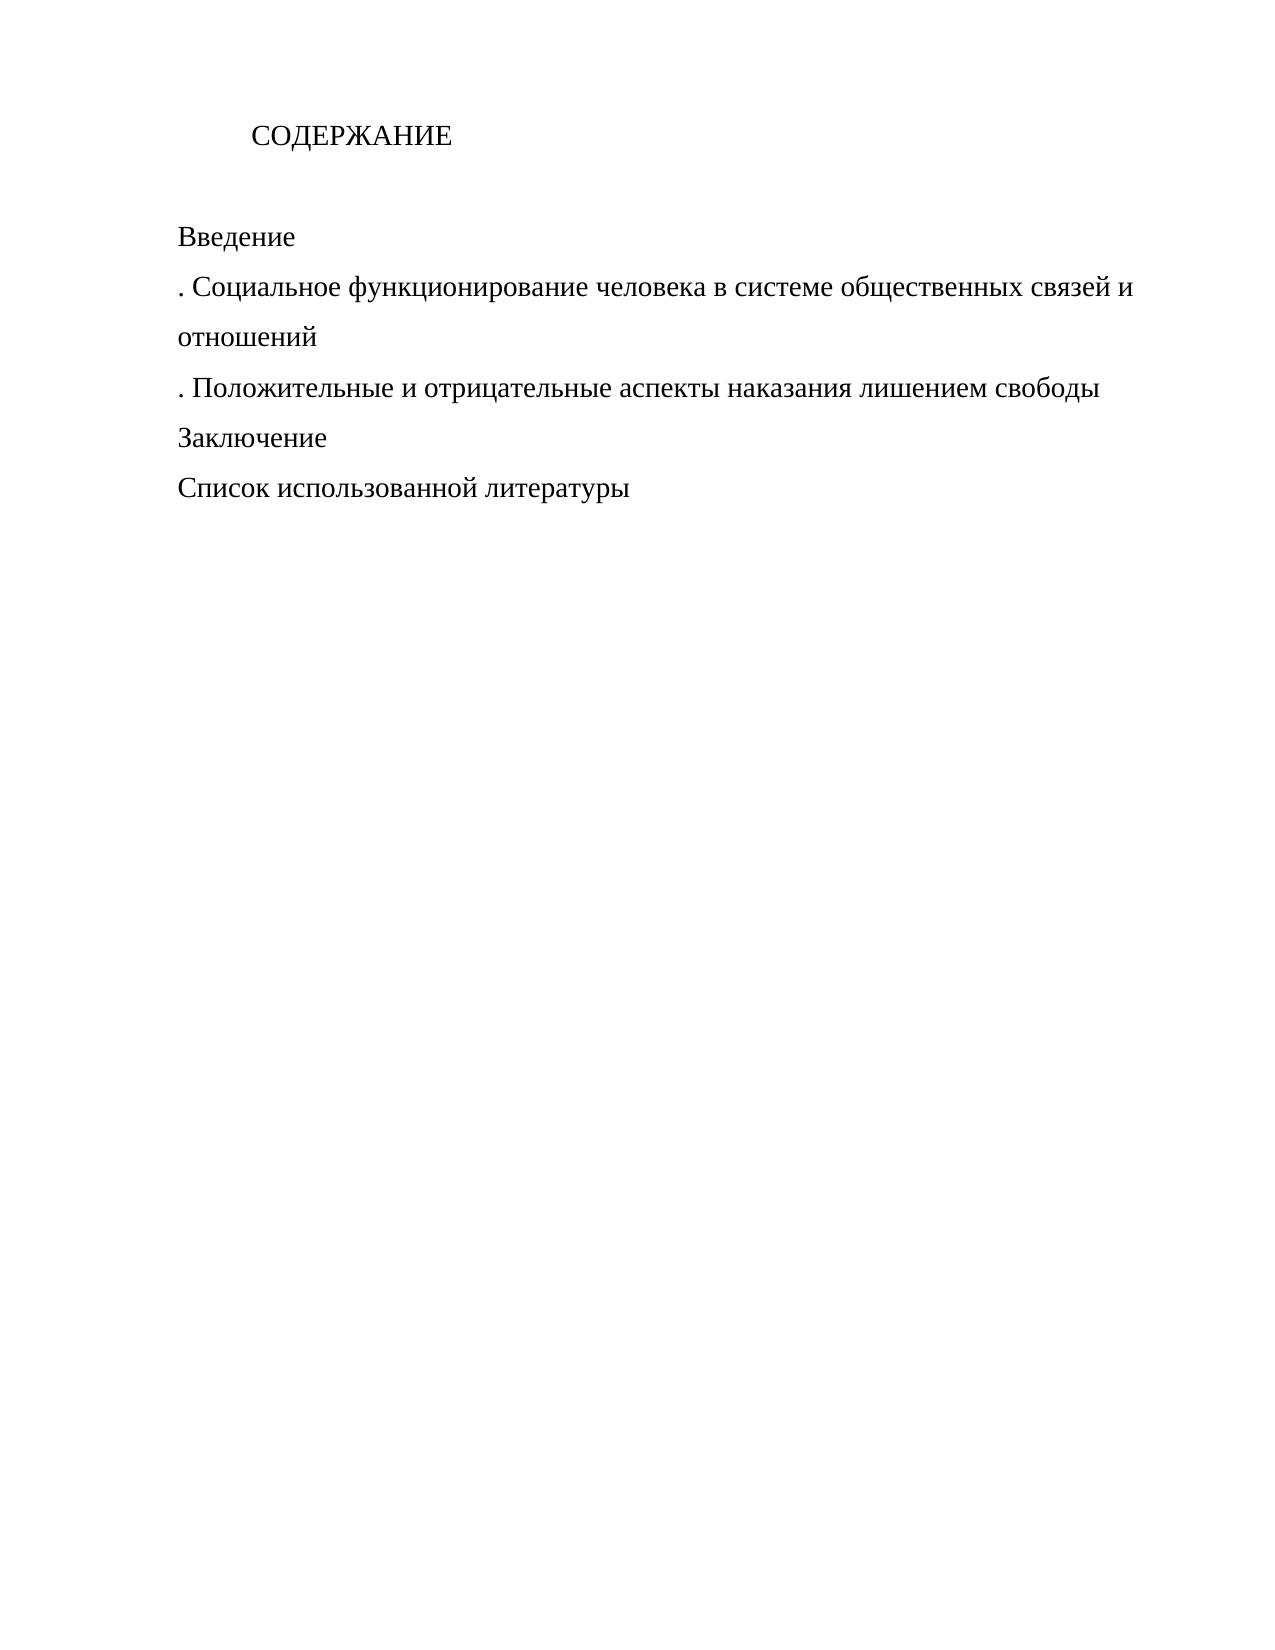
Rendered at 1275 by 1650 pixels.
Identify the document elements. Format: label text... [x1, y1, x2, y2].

text Заключение [177, 420, 1186, 453]
text . Социальное функционирование человека в системе общественных связей и отношений [177, 269, 1186, 353]
text СОДЕРЖАНИЕ [177, 118, 1186, 152]
text . Положительные и отрицательные аспекты наказания лишением свободы [177, 370, 1186, 403]
text Введение [177, 219, 1186, 252]
text Список использованной литературы [177, 470, 1186, 504]
